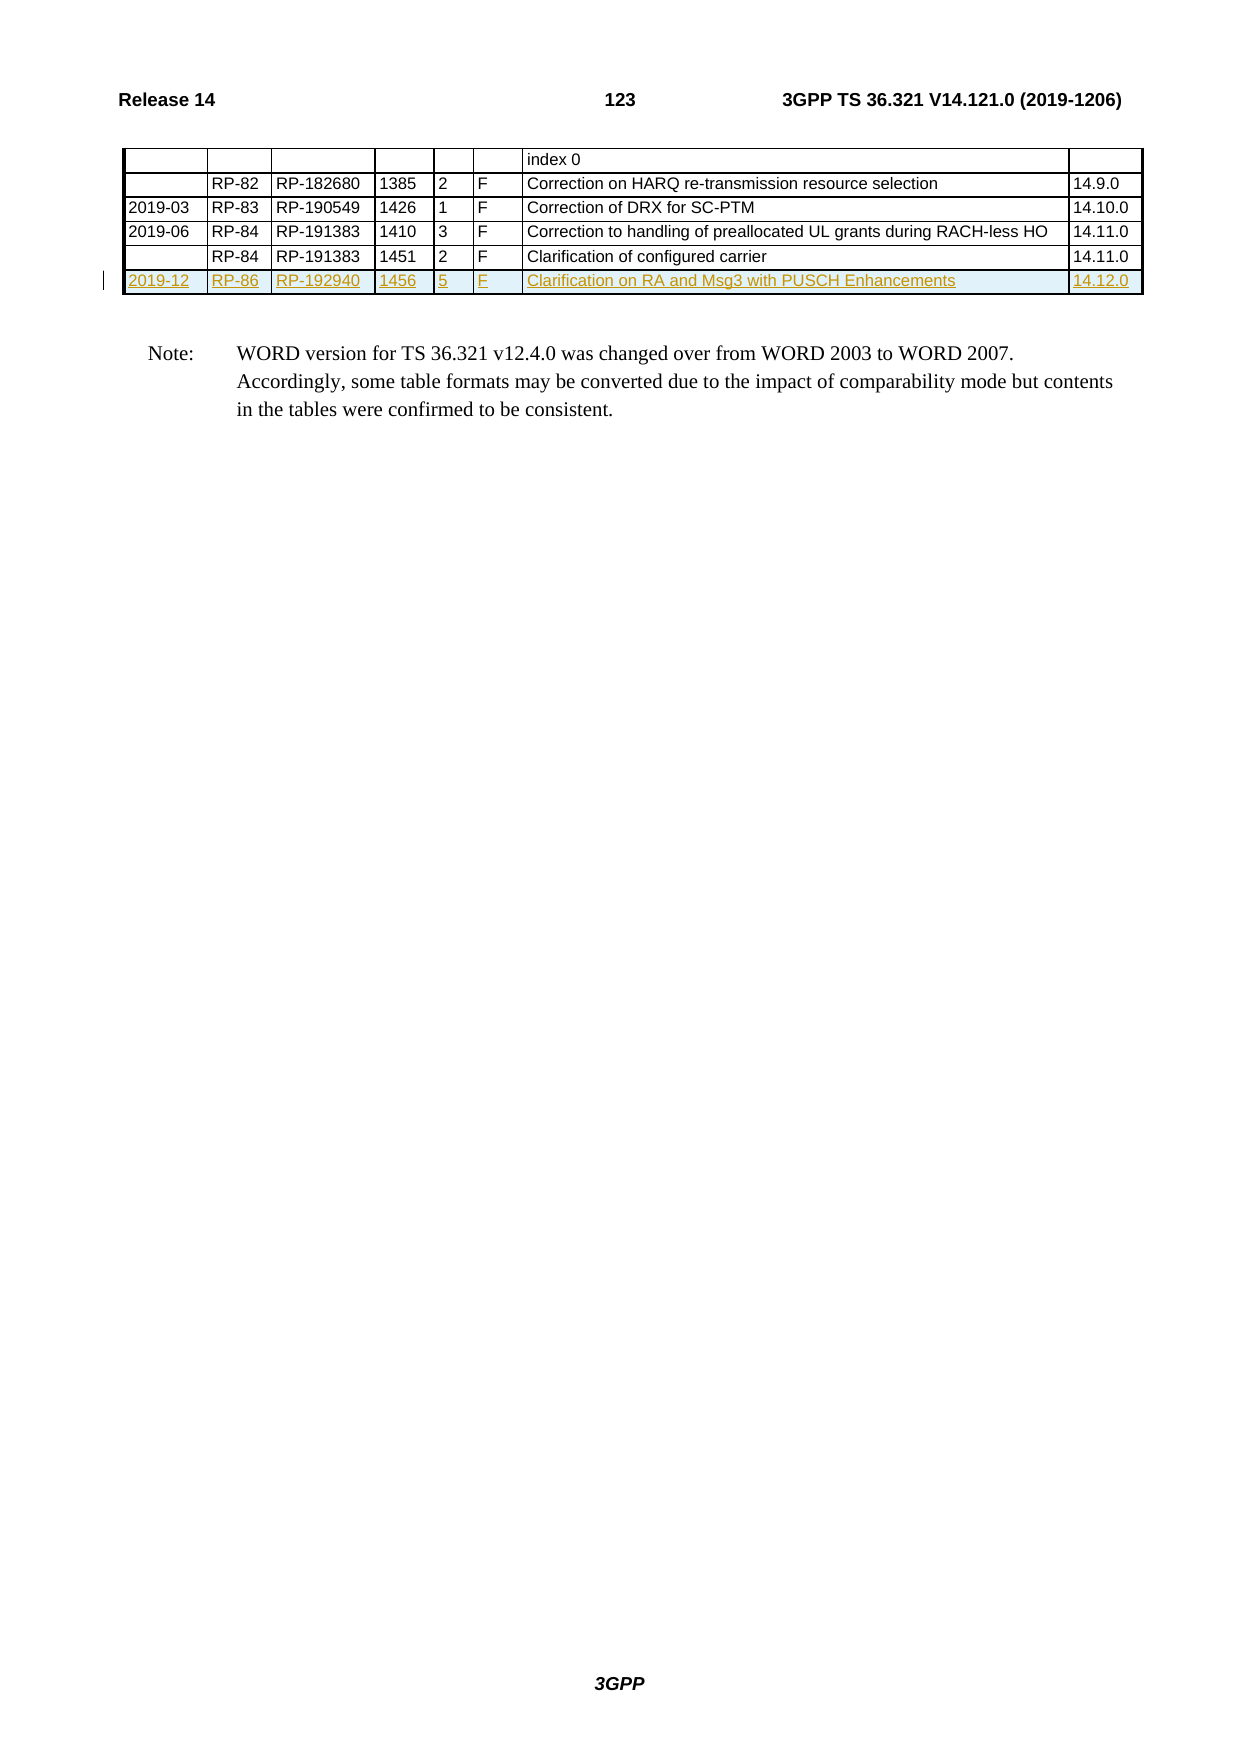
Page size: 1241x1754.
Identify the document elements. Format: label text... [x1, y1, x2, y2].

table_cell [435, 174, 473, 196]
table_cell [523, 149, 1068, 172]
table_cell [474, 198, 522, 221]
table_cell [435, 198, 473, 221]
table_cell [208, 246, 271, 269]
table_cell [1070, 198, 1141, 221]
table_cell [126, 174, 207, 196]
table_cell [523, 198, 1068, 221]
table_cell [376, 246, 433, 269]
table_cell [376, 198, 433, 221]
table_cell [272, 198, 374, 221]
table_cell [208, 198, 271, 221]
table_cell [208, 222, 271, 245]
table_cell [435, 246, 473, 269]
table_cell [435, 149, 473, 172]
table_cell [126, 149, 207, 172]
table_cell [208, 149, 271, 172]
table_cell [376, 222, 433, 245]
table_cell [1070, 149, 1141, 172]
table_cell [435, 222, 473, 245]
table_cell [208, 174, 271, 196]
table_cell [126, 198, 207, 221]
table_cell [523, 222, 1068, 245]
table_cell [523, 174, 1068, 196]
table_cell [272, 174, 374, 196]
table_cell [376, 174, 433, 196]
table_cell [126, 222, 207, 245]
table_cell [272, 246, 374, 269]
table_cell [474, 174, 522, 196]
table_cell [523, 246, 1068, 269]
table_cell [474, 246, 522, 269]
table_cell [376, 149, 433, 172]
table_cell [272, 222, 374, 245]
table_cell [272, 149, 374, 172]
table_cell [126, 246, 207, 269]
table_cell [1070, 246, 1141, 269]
text Note: WORD version for TS 36.321 v12.4.0 was changed over from WORD 2003 to WORD 2007. Accordingly, some table formats may be converted due to the impact of comparability mode but contents in the tables were confirmed to be consistent. [148, 341, 1122, 421]
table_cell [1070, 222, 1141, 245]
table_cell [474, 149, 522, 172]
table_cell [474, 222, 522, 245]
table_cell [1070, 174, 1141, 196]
